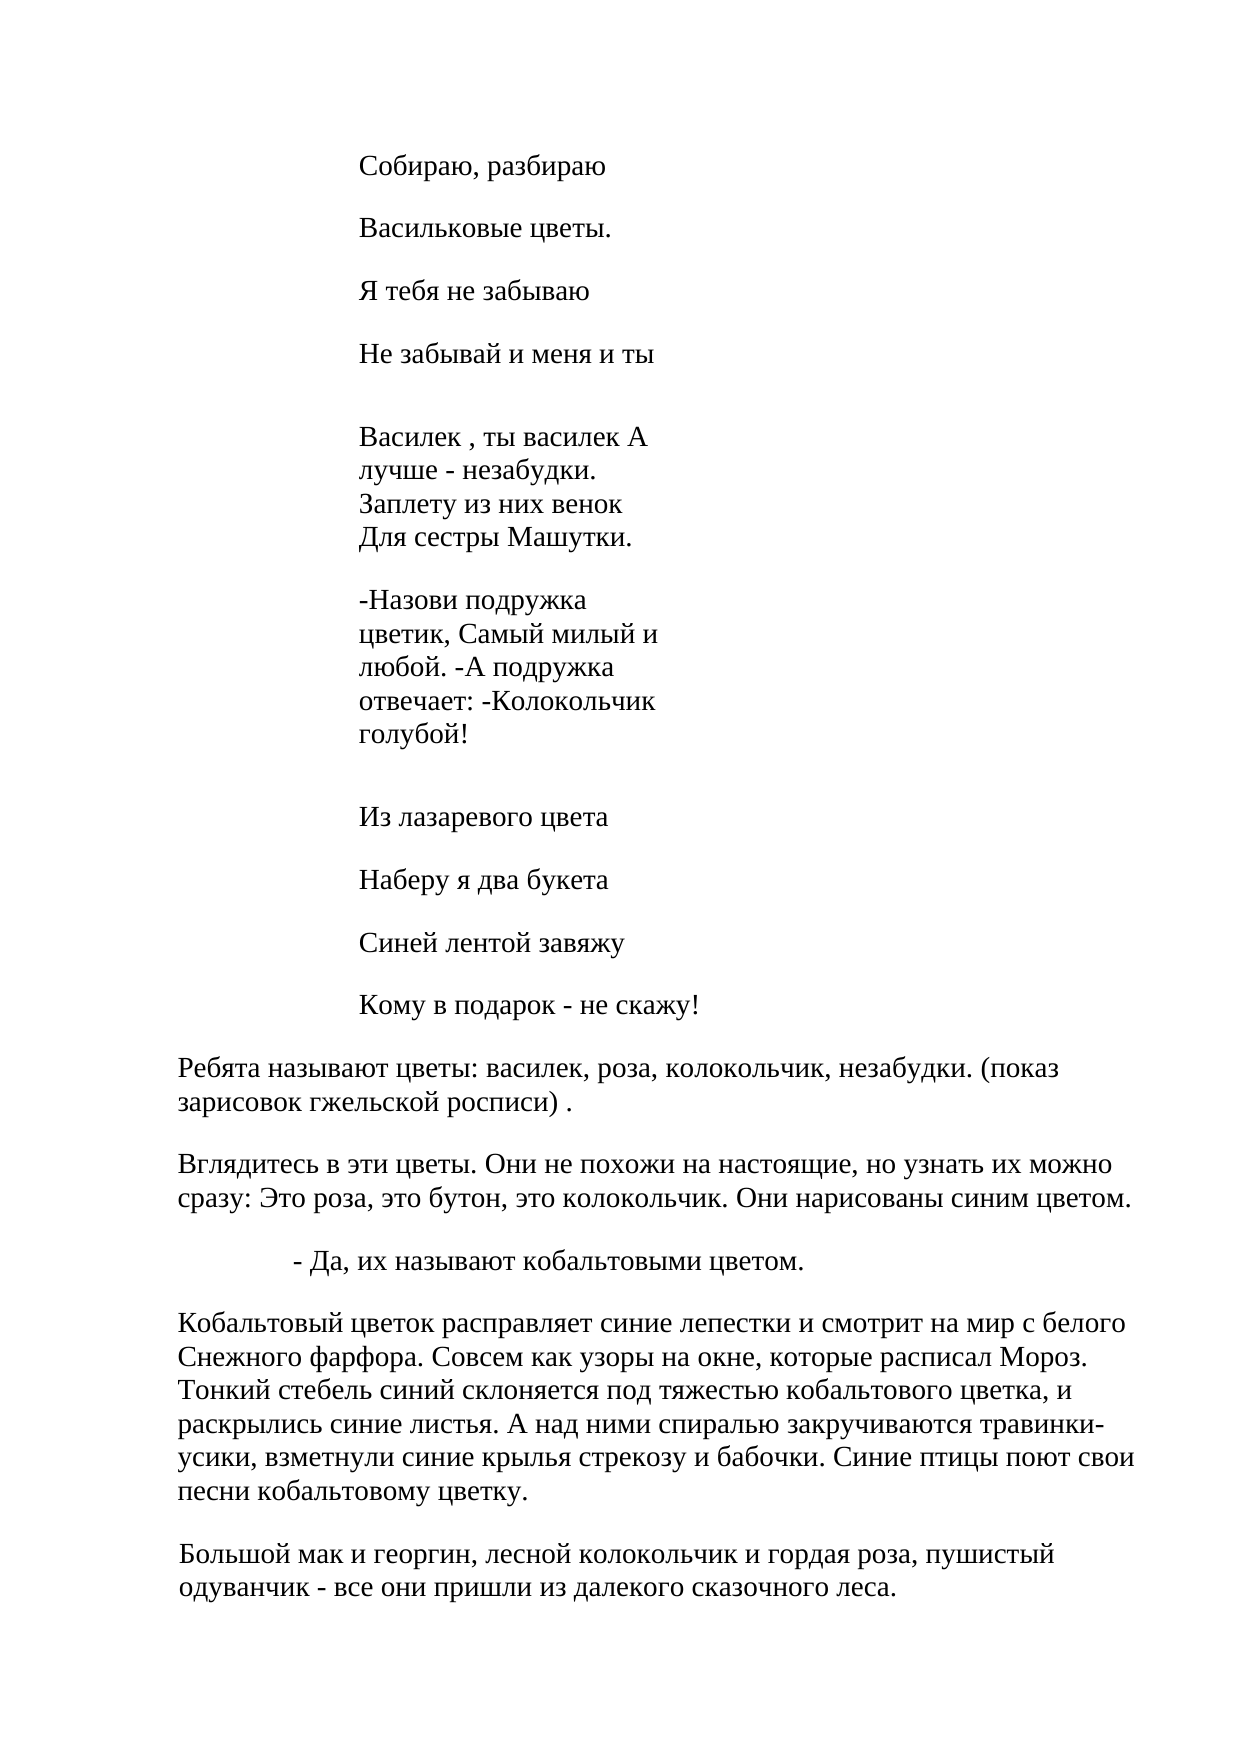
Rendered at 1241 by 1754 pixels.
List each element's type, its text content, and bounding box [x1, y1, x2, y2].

text Василек , ты василек А лучше - незабудки. Заплету из них венок Для сестры Машутки. [359, 419, 666, 553]
text -Назови подружка цветик, Самый милый и любой. -А подружка отвечает: -Колокольчик голубой! [359, 582, 666, 750]
text Наберу я два букета [359, 862, 1152, 896]
text Ребята называют цветы: василек, роза, колокольчик, незабудки. (показ зарисовок гжельской росписи) . [177, 1050, 1152, 1117]
text - Да, их называют кобальтовыми цветом. [293, 1243, 1152, 1276]
text Вглядитесь в эти цветы. Они не похожи на настоящие, но узнать их можно сразу: Это роза, это бутон, это колокольчик. Они нарисованы синим цветом. [177, 1146, 1152, 1213]
text Васильковые цветы. [359, 210, 1152, 244]
text Не забывай и меня и ты [359, 336, 1152, 369]
text Собираю, разбираю [359, 148, 1152, 181]
text Кобальтовый цветок расправляет синие лепестки и смотрит на мир с белого Снежного фарфора. Совсем как узоры на окне, которые расписал Мороз. Тонкий стебель синий склоняется под тяжестью кобальтового цветка, и раскрылись синие листья. А над ними спиралью закручиваются травинки-усики, взметнули синие крылья стрекозу и бабочки. Синие птицы поют свои песни кобальтовому цветку. [177, 1305, 1152, 1507]
text Большой мак и георгин, лесной колокольчик и гордая роза, пушистый одуванчик - все они пришли из далекого сказочного леса. [179, 1536, 1098, 1603]
text Я тебя не забываю [359, 273, 1152, 307]
text Кому в подарок - не скажу! [359, 987, 1152, 1021]
text Синей лентой завяжу [359, 925, 1152, 958]
text Из лазаревого цвета [359, 799, 1152, 833]
